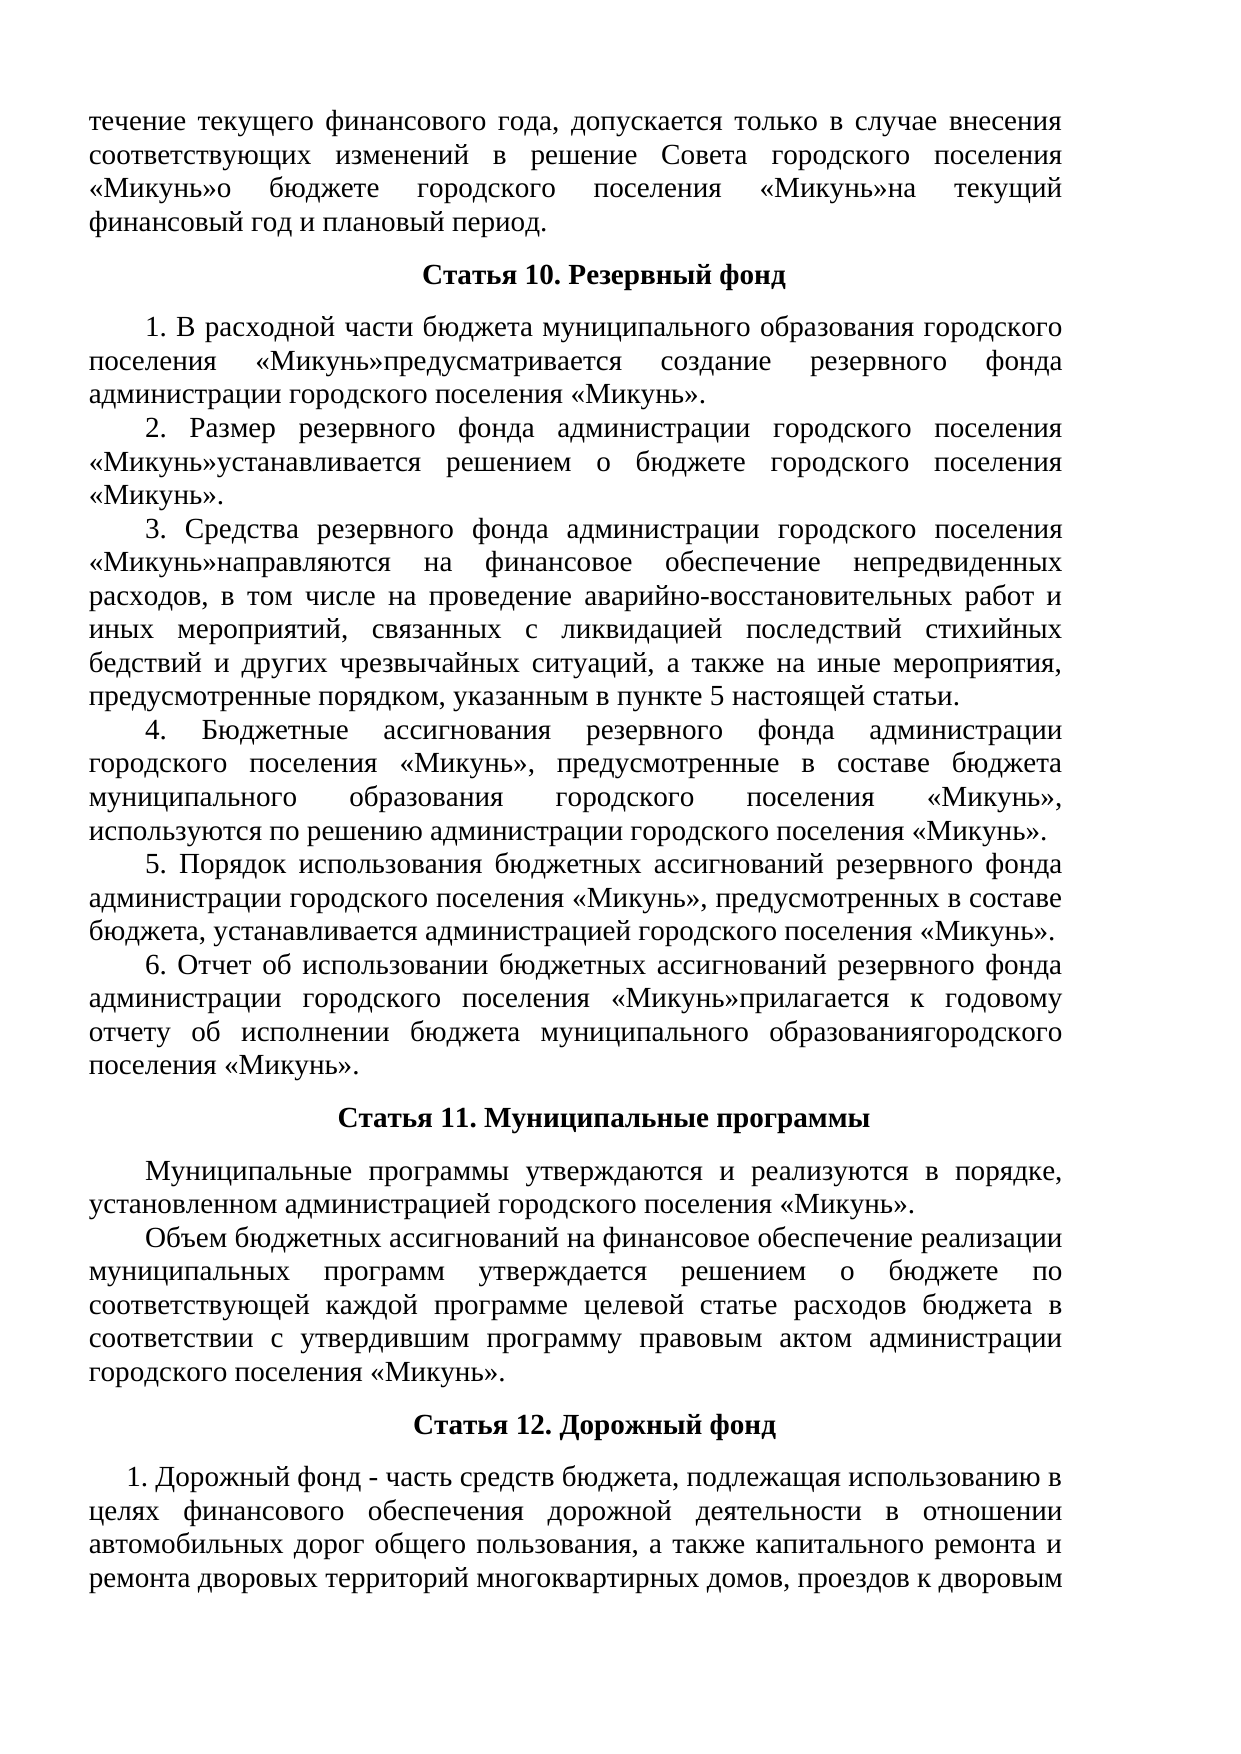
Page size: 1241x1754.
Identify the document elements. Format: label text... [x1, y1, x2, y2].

text 3. Средства резервного фонда администрации городского поселения «Микунь»направляются на финансовое обеспечение непредвиденных расходов, в том числе на проведение аварийно-восстановительных работ и иных мероприятий, связанных с ликвидацией последствий стихийных бедствий и других чрезвычайных ситуаций, а также на иные мероприятия, предусмотренные порядком, указанным в пункте 5 настоящей статьи. [88, 511, 1063, 712]
text 6. Отчет об использовании бюджетных ассигнований резервного фонда администрации городского поселения «Микунь»прилагается к годовому отчету об исполнении бюджета муниципального образованиягородского поселения «Микунь». [88, 947, 1063, 1081]
text Муниципальные программы утверждаются и реализуются в порядке, установленном администрацией городского поселения «Микунь». [88, 1153, 1063, 1220]
text 4. Бюджетные ассигнования резервного фонда администрации городского поселения «Микунь», предусмотренные в составе бюджета муниципального образования городского поселения «Микунь», используются по решению администрации городского поселения «Микунь». [88, 712, 1063, 846]
title Статья 10. Резервный фонд [88, 257, 1063, 290]
text 1. В расходной части бюджета муниципального образования городского поселения «Микунь»предусматривается создание резервного фонда администрации городского поселения «Микунь». [88, 309, 1063, 410]
text 5. Порядок использования бюджетных ассигнований резервного фонда администрации городского поселения «Микунь», предусмотренных в составе бюджета, устанавливается администрацией городского поселения «Микунь». [88, 846, 1063, 947]
text Объем бюджетных ассигнований на финансовое обеспечение реализации муниципальных программ утверждается решением о бюджете по соответствующей каждой программе целевой статье расходов бюджета в соответствии с утвердившим программу правовым актом администрации городского поселения «Микунь». [88, 1220, 1063, 1388]
text 2. Размер резервного фонда администрации городского поселения «Микунь»устанавливается решением о бюджете городского поселения «Микунь». [88, 410, 1063, 511]
text Статья 12. Дорожный фонд [126, 1407, 1063, 1440]
title Статья 11. Муниципальные программы [88, 1100, 1063, 1134]
